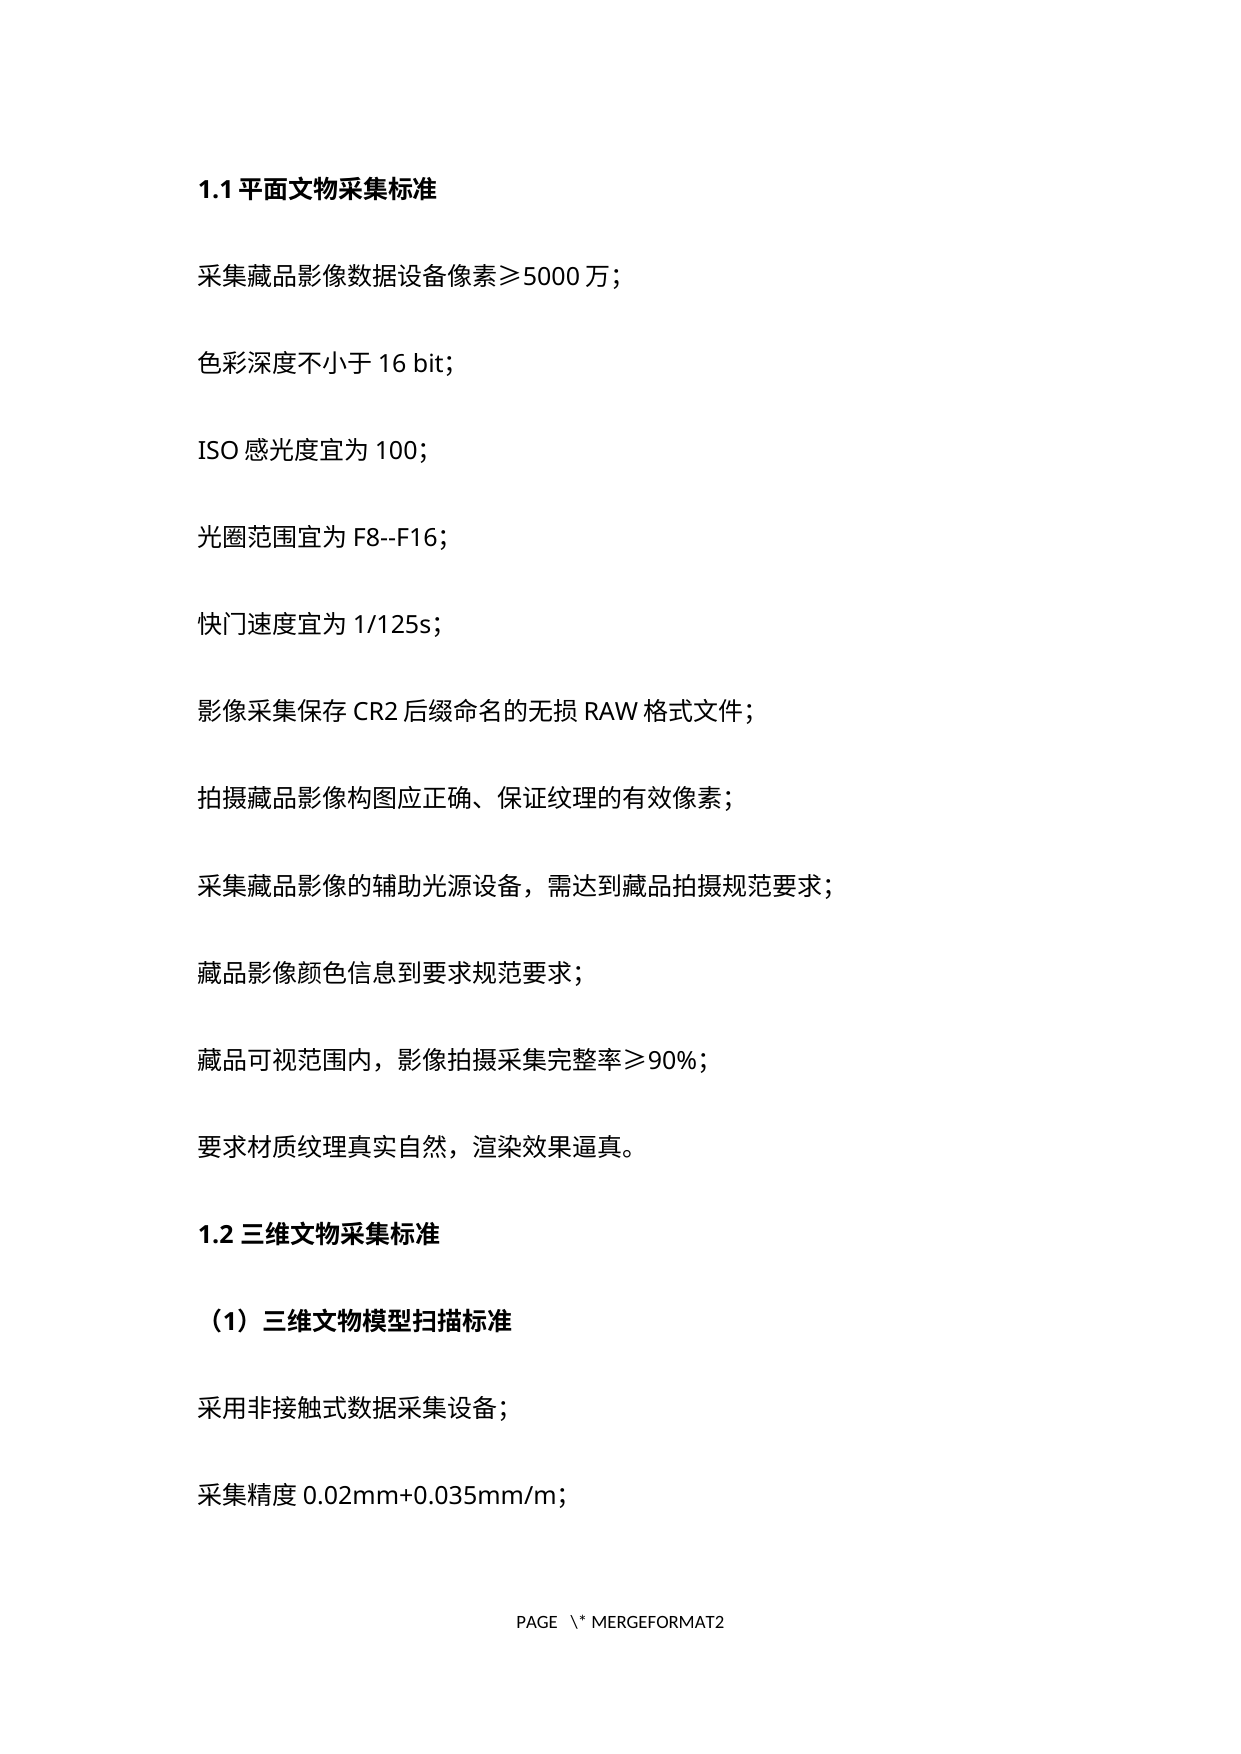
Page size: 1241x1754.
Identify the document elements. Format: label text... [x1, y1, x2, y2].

list ISO感光度宜为100； [148, 414, 1092, 483]
list 采集藏品影像数据设备像素≥5000万； [148, 240, 1092, 309]
list 藏品影像颜色信息到要求规范要求； [148, 937, 1092, 1006]
list 色彩深度不小于16 bit； [148, 327, 1092, 396]
list 1.1平面文物采集标准 [148, 153, 1092, 222]
list 采集精度0.02mm+0.035mm/m； [148, 1459, 1092, 1528]
list 光圈范围宜为F8--F16； [148, 501, 1092, 570]
list 采用非接触式数据采集设备； [148, 1372, 1092, 1441]
text （1）三维文物模型扫描标准 [148, 1285, 1092, 1354]
list 要求材质纹理真实自然，渲染效果逼真。 [148, 1111, 1092, 1180]
text 1.2 三维文物采集标准 [148, 1198, 1092, 1267]
list 影像采集保存CR2后缀命名的无损RAW格式文件； [148, 675, 1092, 744]
list 采集藏品影像的辅助光源设备，需达到藏品拍摄规范要求； [148, 849, 1092, 918]
list 拍摄藏品影像构图应正确、保证纹理的有效像素； [148, 762, 1092, 831]
list 快门速度宜为1/125s； [148, 588, 1092, 657]
list 藏品可视范围内，影像拍摄采集完整率≥90%； [148, 1024, 1092, 1093]
